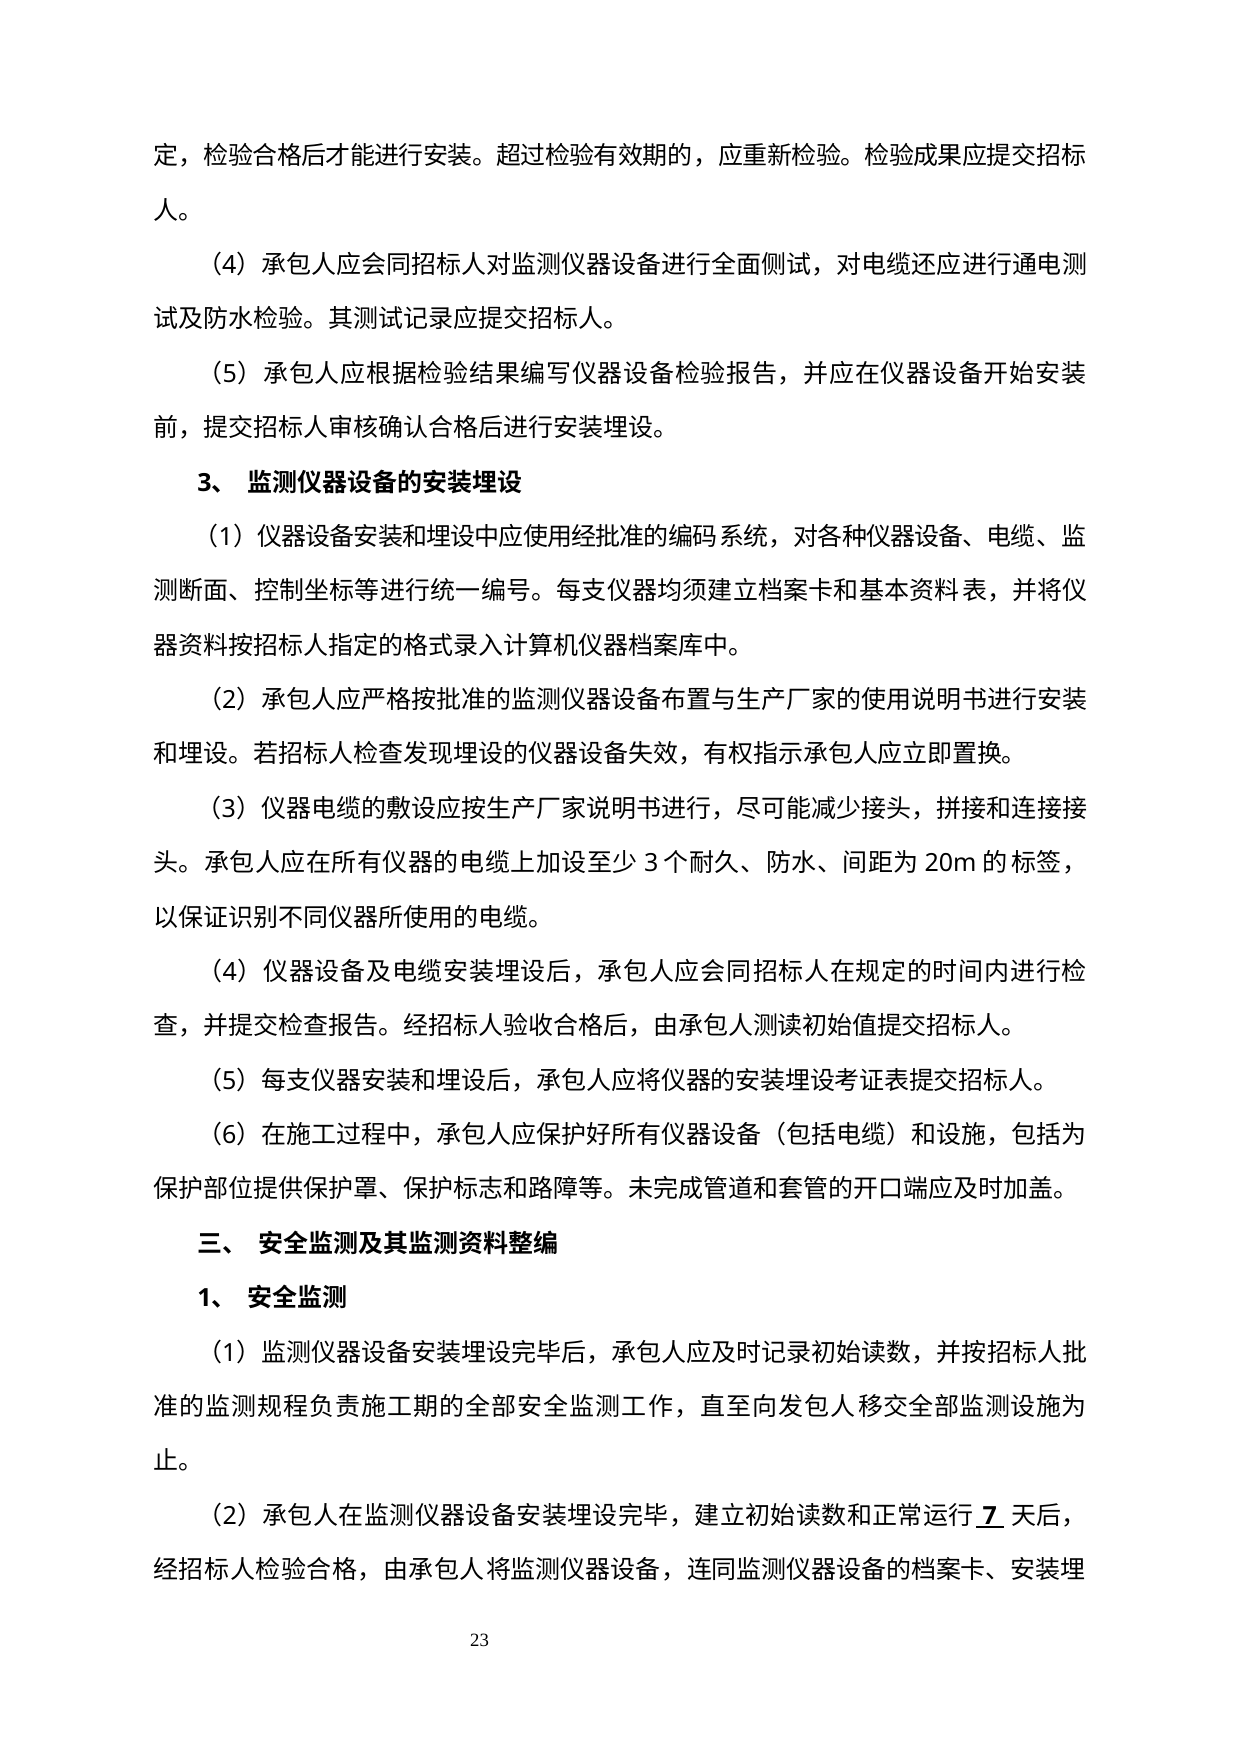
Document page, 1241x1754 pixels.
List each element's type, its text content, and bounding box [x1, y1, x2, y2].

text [153, 1495, 1087, 1586]
text （4）承包人应会同招标人对监测仪器设备进行全面侧试，对电缆还应进行通电测试及防水检验。其测试记录应提交招标人。 [153, 244, 1087, 335]
text （3）仪器电缆的敷设应按生产厂家说明书进行，尽可能减少接头，拼接和连接接头。承包人应在所有仪器的电缆上加设至少3个耐久、防水、间距为20m的标签，以保证识别不同仪器所使用的电缆。 [153, 788, 1087, 933]
subtitle 三、 安全监测及其监测资料整编 [153, 1223, 1087, 1259]
text （2）承包人应严格按批准的监测仪器设备布置与生产厂家的使用说明书进行安装和埋设。若招标人检查发现埋设的仪器设备失效，有权指示承包人应立即置换。 [153, 679, 1087, 770]
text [153, 136, 1087, 226]
text （4）仪器设备及电缆安装埋设后，承包人应会同招标人在规定的时间内进行检查，并提交检查报告。经招标人验收合格后，由承包人测读初始值提交招标人。 [153, 951, 1087, 1042]
subtitle 1、 安全监测 [153, 1278, 1087, 1314]
text （5）每支仪器安装和埋设后，承包人应将仪器的安装埋设考证表提交招标人。 [153, 1060, 1087, 1096]
text （6）在施工过程中，承包人应保护好所有仪器设备（包括电缆）和设施，包括为保护部位提供保护罩、保护标志和路障等。未完成管道和套管的开口端应及时加盖。 [153, 1114, 1087, 1205]
text （1）仪器设备安装和埋设中应使用经批准的编码系统，对各种仪器设备、电缆、监测断面、控制坐标等进行统一编号。每支仪器均须建立档案卡和基本资料表，并将仪器资料按招标人指定的格式录入计算机仪器档案库中。 [153, 516, 1087, 661]
text （1）监测仪器设备安装埋设完毕后，承包人应及时记录初始读数，并按招标人批准的监测规程负责施工期的全部安全监测工作，直至向发包人移交全部监测设施为止。 [153, 1332, 1087, 1477]
subtitle 3、 监测仪器设备的安装埋设 [153, 462, 1087, 498]
text （5）承包人应根据检验结果编写仪器设备检验报告，并应在仪器设备开始安装前，提交招标人审核确认合格后进行安装埋设。 [153, 353, 1087, 444]
